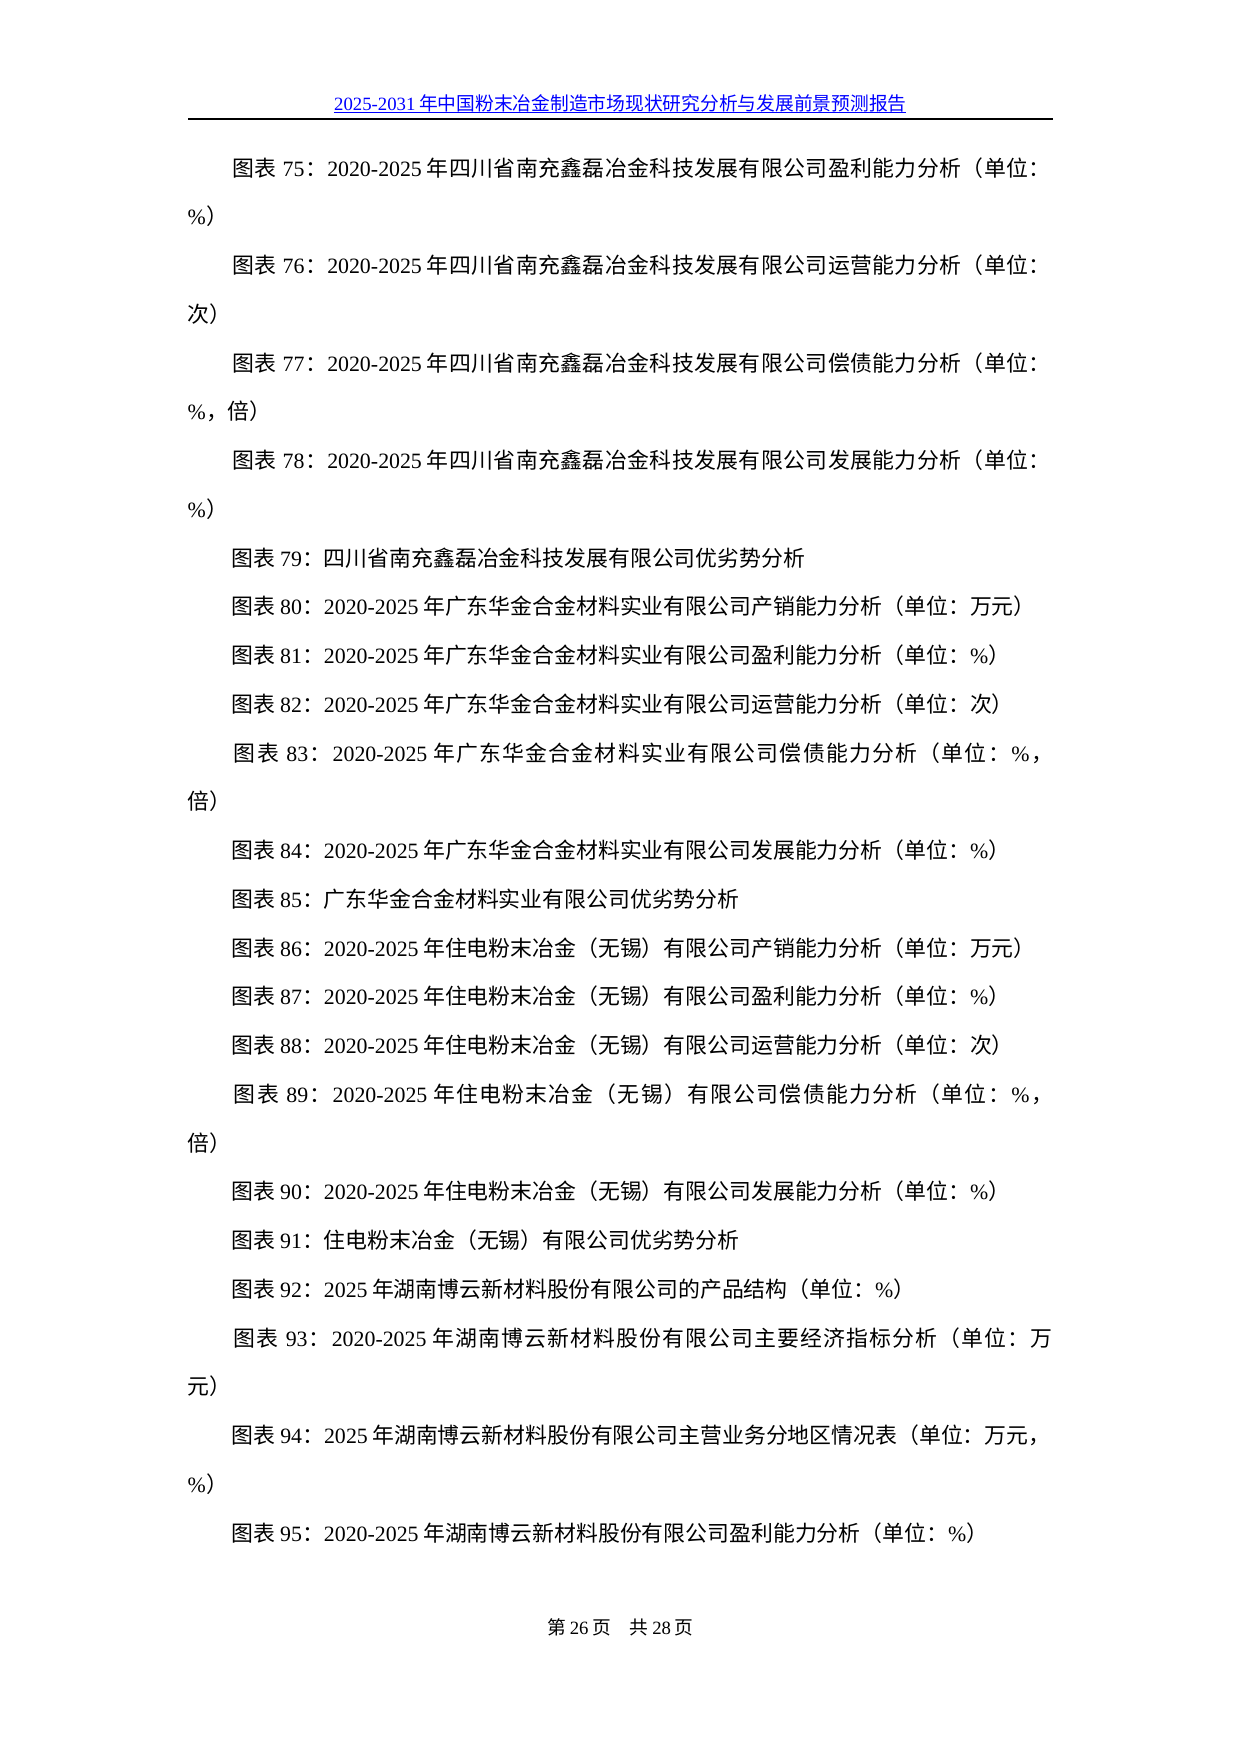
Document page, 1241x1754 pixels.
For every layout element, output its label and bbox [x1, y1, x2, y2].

text [187, 150, 1053, 1548]
